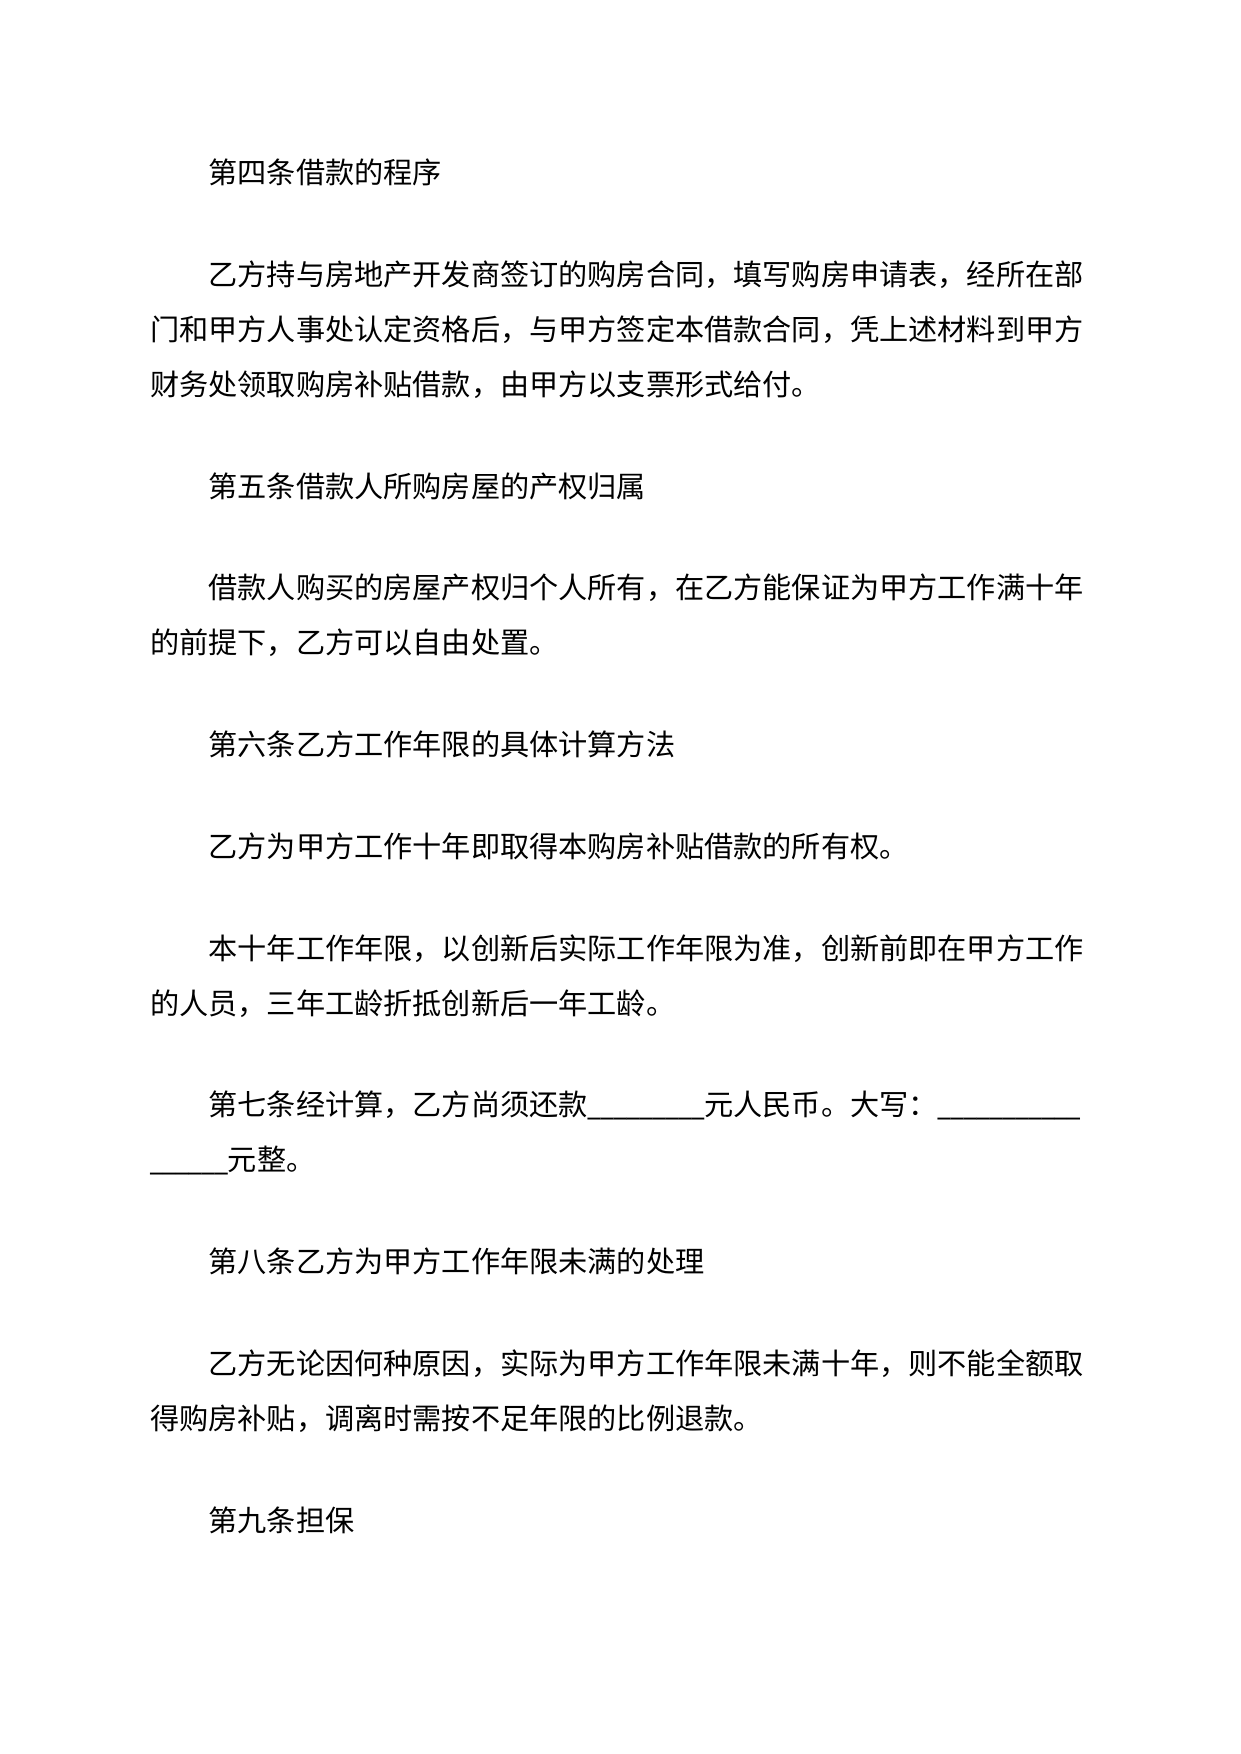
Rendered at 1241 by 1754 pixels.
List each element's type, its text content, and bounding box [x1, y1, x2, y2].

text 第九条担保 [150, 1497, 1090, 1540]
text 第四条借款的程序 [150, 150, 1090, 192]
text 借款人购买的房屋产权归个人所有，在乙方能保证为甲方工作满十年的前提下，乙方可以自由处置。 [150, 565, 1090, 662]
text 第六条乙方工作年限的具体计算方法 [150, 722, 1090, 764]
text 本十年工作年限，以创新后实际工作年限为准，创新前即在甲方工作的人员，三年工龄折抵创新后一年工龄。 [150, 925, 1090, 1022]
text 第七条经计算，乙方尚须还款_________元人民币。大写：_________________元整。 [150, 1082, 1090, 1179]
text 乙方持与房地产开发商签订的购房合同，填写购房申请表，经所在部门和甲方人事处认定资格后，与甲方签定本借款合同，凭上述材料到甲方财务处领取购房补贴借款，由甲方以支票形式给付。 [150, 252, 1090, 404]
text 乙方为甲方工作十年即取得本购房补贴借款的所有权。 [150, 823, 1090, 866]
text 乙方无论因何种原因，实际为甲方工作年限未满十年，则不能全额取得购房补贴，调离时需按不足年限的比例退款。 [150, 1341, 1090, 1438]
text 第五条借款人所购房屋的产权归属 [150, 463, 1090, 506]
text 第八条乙方为甲方工作年限未满的处理 [150, 1239, 1090, 1281]
